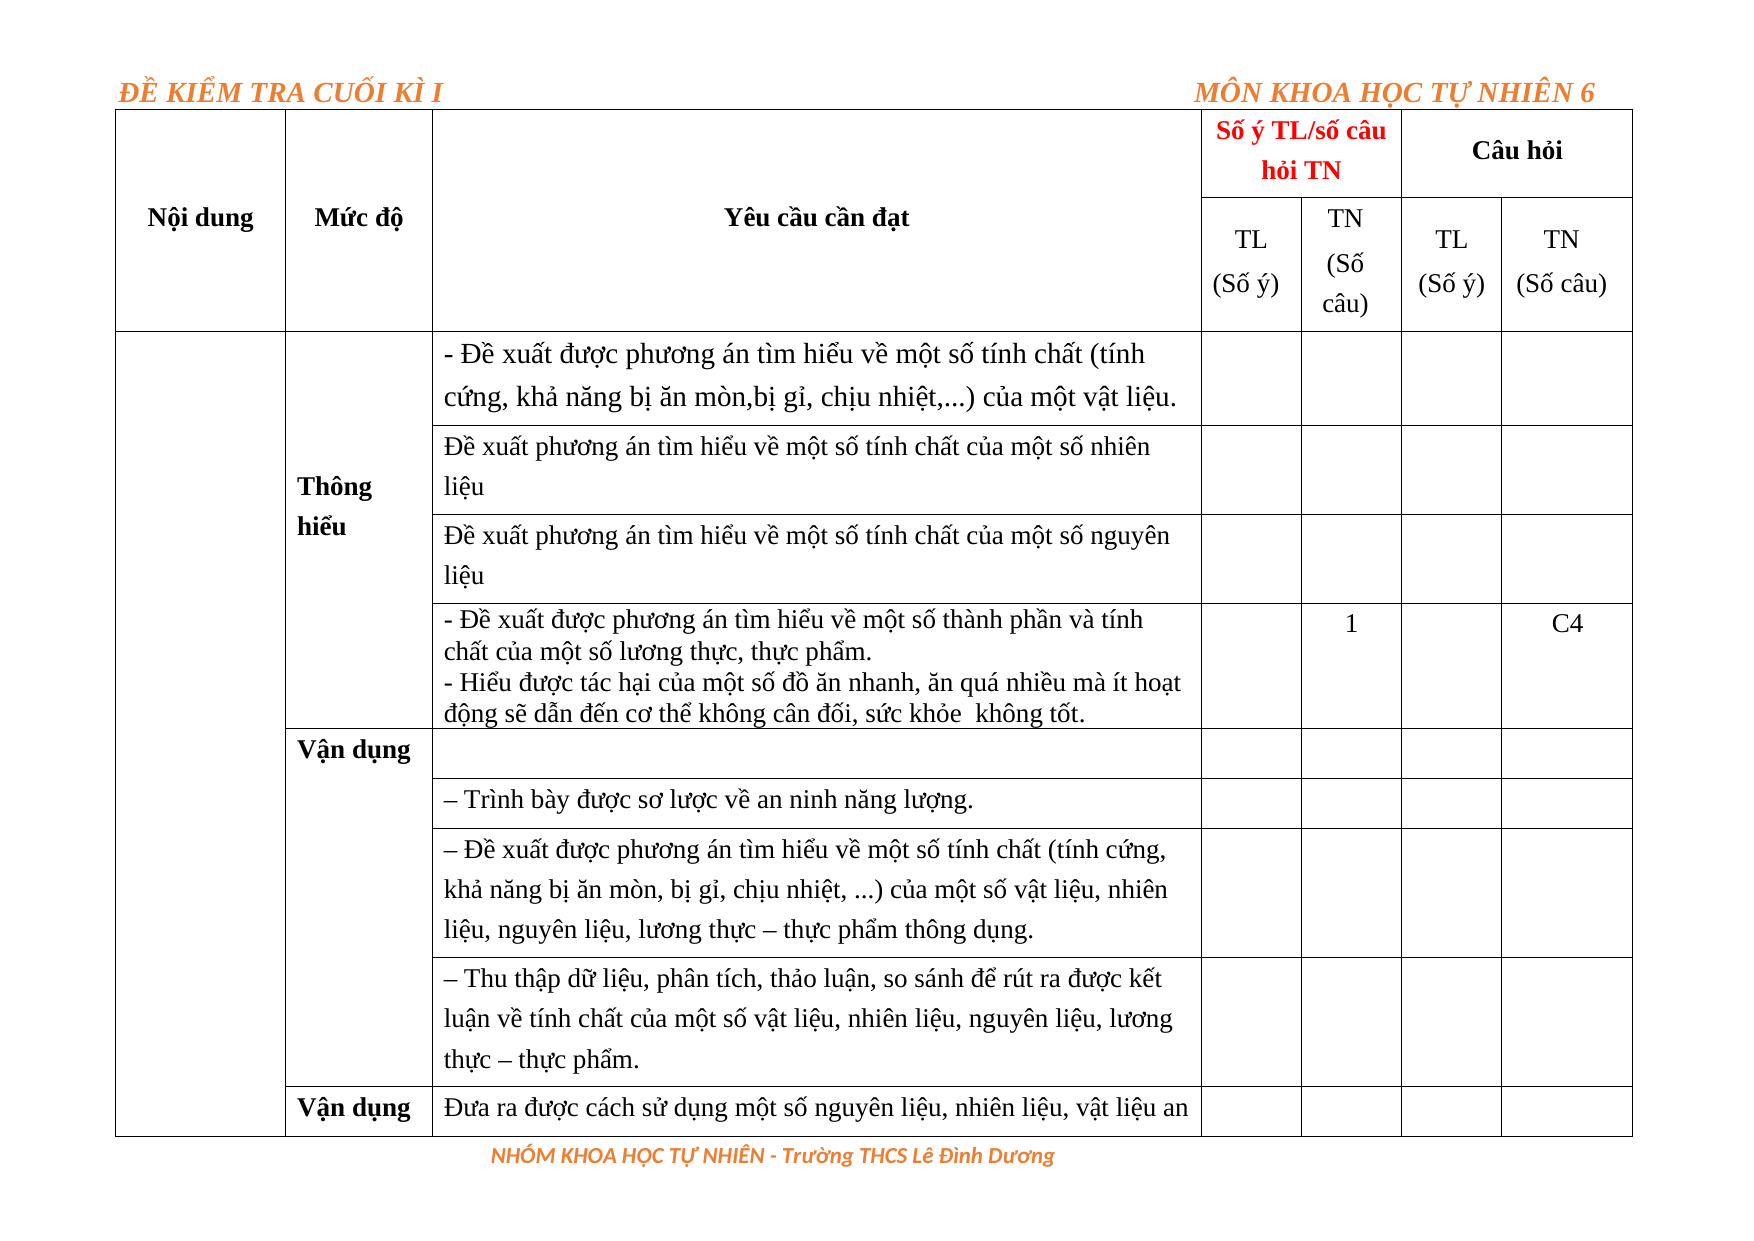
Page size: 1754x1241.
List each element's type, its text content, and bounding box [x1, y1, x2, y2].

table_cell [433, 1087, 1201, 1136]
table_cell [1502, 332, 1632, 425]
table_cell Đề xuất phương án tìm hiểu về một số tính chất của một số nguyên liệu [433, 515, 1201, 602]
table_cell [1202, 604, 1301, 728]
table_cell [1202, 515, 1301, 602]
table_cell [1402, 1087, 1501, 1136]
table_cell [1302, 729, 1401, 778]
table_cell [1402, 515, 1501, 602]
table_cell – Thu thập dữ liệu, phân tích, thảo luận, so sánh để rút ra được kết luận về tính chất của một số vật liệu, nhiên liệu, nguyên liệu, lương thực – thực phẩm. [433, 958, 1201, 1086]
table_cell [1402, 332, 1501, 425]
table_cell [1202, 829, 1301, 957]
table_cell [1502, 779, 1632, 828]
table_header Nội dung [116, 110, 285, 331]
table_cell [1202, 779, 1301, 828]
table_cell [1402, 958, 1501, 1086]
table_cell – Trình bày được sơ lược về an ninh năng lượng. [433, 779, 1201, 828]
table_cell TN (Số câu) [1302, 198, 1401, 331]
table_cell TN (Số câu) [1502, 198, 1632, 331]
table_cell TL (Số ý) [1202, 198, 1301, 331]
table_cell [1402, 829, 1501, 957]
table_cell [1402, 426, 1501, 514]
table_cell – Đề xuất được phương án tìm hiểu về một số tính chất (tính cứng, khả năng bị ăn mòn, bị gỉ, chịu nhiệt, ...) của một số vật liệu, nhiên liệu, nguyên liệu, lương thực – thực phẩm thông dụng. [433, 829, 1201, 957]
table_cell [1202, 332, 1301, 425]
table_cell [1302, 515, 1401, 602]
table_cell [1302, 332, 1401, 425]
table_cell 1 [1302, 604, 1401, 728]
table_cell [1502, 426, 1632, 514]
table_cell [1302, 958, 1401, 1086]
table_cell - Đề xuất được phương án tìm hiểu về một số thành phần và tính chất của một số lương thực, thực phẩm. - Hiểu được tác hại của một số đồ ăn nhanh, ăn quá nhiều mà ít hoạt động sẽ dẫn đến cơ thể không cân đối, sức khỏe không tốt. [433, 604, 1201, 728]
table_cell [1502, 1087, 1632, 1136]
table_cell [1502, 958, 1632, 1086]
table_cell TL (Số ý) [1402, 198, 1501, 331]
table_header Câu hỏi [1402, 110, 1632, 197]
table_cell [433, 729, 1201, 778]
table_cell [1302, 426, 1401, 514]
table_cell [1502, 729, 1632, 778]
table_cell Đề xuất phương án tìm hiểu về một số tính chất của một số nhiên liệu [433, 426, 1201, 514]
table_cell Thông hiểu [286, 332, 432, 728]
table_cell [1202, 729, 1301, 778]
table_header Số ý TL/số câu hỏi TN [1202, 110, 1401, 197]
table_cell [1302, 779, 1401, 828]
table_cell [1502, 515, 1632, 602]
table_cell Vận dụng cao [286, 1087, 432, 1136]
table_cell C4 [1502, 604, 1632, 728]
table_cell Vận dụng [286, 729, 432, 1086]
table_cell [1302, 829, 1401, 957]
table_cell [1202, 958, 1301, 1086]
table_cell [1402, 729, 1501, 778]
table_header Mức độ [286, 110, 432, 331]
table_header Yêu cầu cần đạt [433, 110, 1201, 331]
table_cell [1202, 426, 1301, 514]
table_cell [1502, 829, 1632, 957]
table_cell [1402, 604, 1501, 728]
table_cell - Đề xuất được phương án tìm hiểu về một số tính chất (tính cứng, khả năng bị ăn mòn,bị gỉ, chịu nhiệt,...) của một vật liệu. [433, 332, 1201, 425]
table_cell [1302, 1087, 1401, 1136]
table_cell [1202, 1087, 1301, 1136]
table_cell [1402, 779, 1501, 828]
